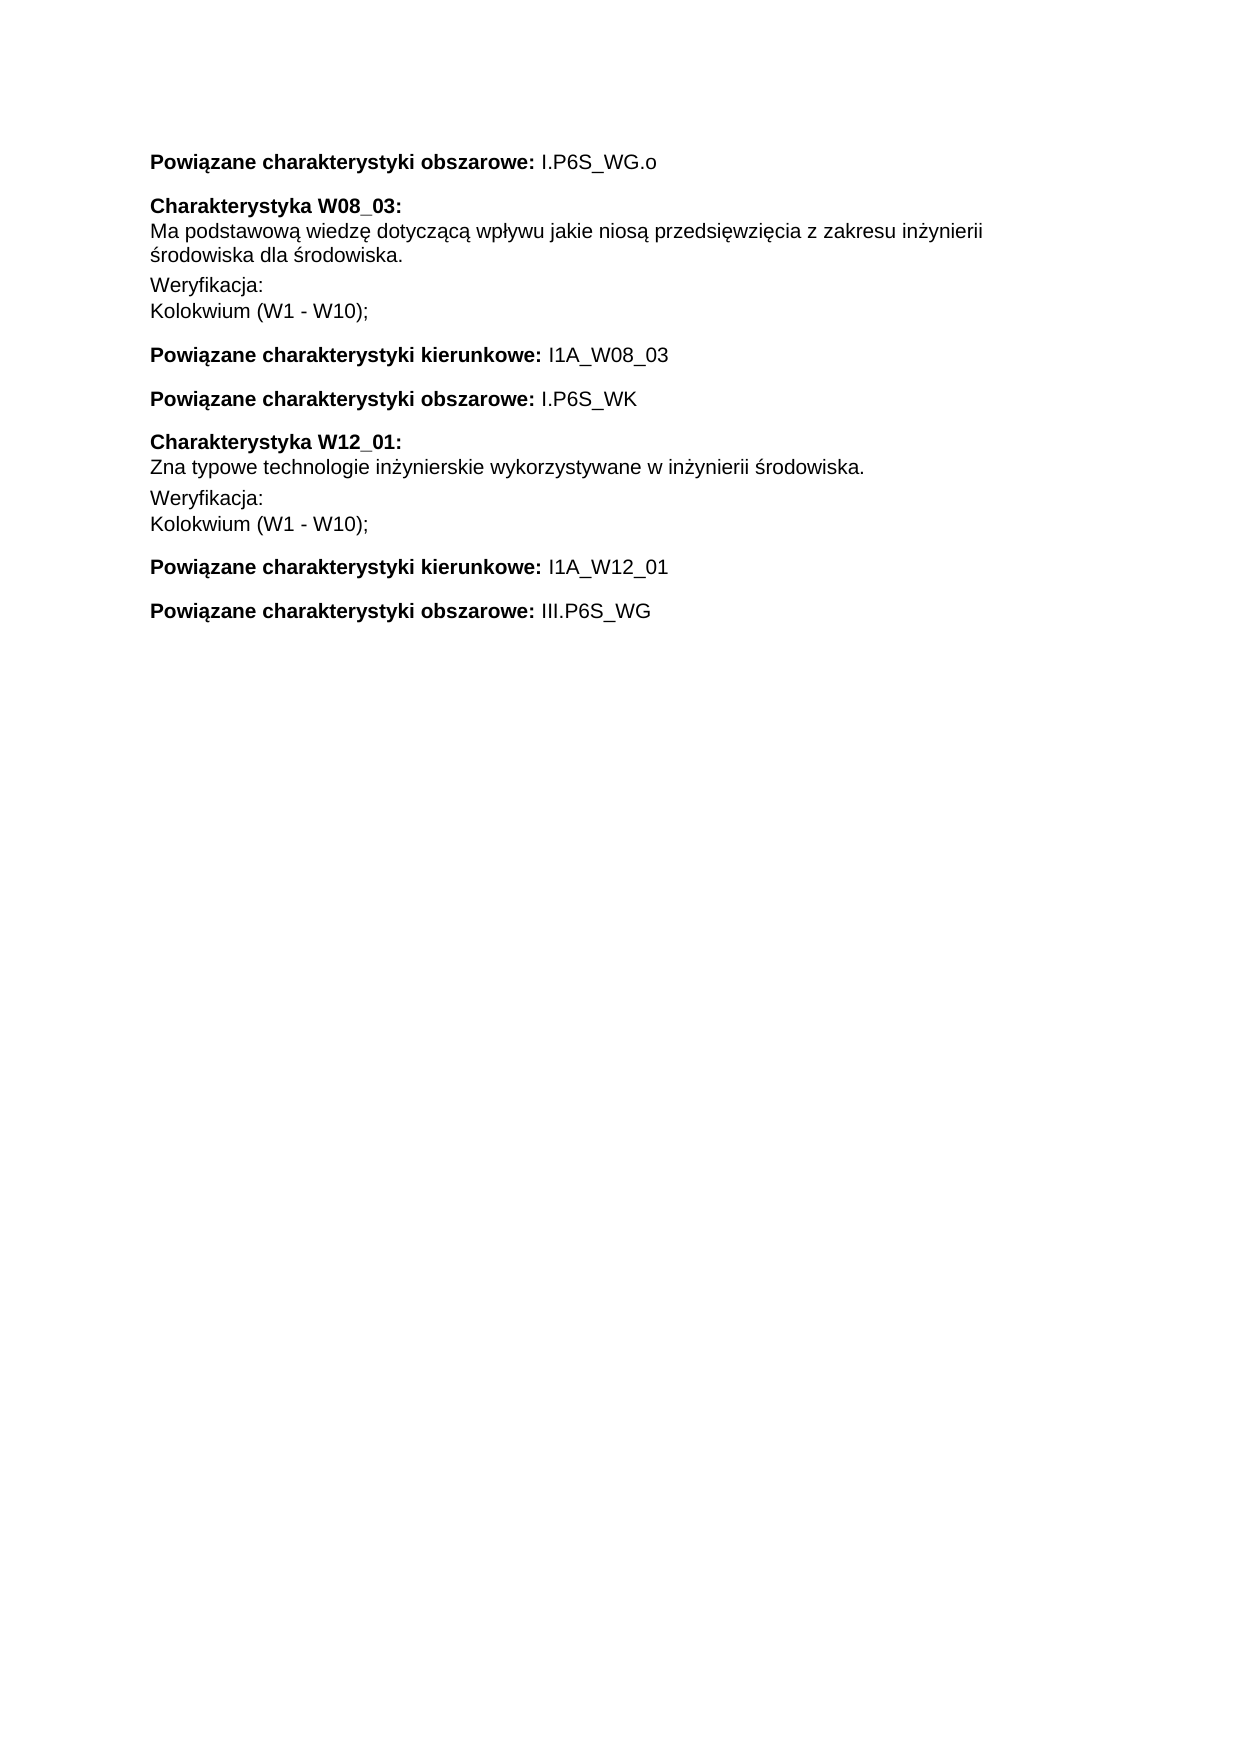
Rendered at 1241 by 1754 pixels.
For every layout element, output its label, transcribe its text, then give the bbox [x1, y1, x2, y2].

text Zna typowe technologie inżynierskie wykorzystywane w inżynierii środowiska. [150, 455, 1090, 479]
text Kolokwium (W1 - W10); [150, 511, 1090, 535]
text Powiązane charakterystyki kierunkowe: I1A_W08_03 [150, 343, 1090, 367]
text Charakterystyka W08_03: [150, 194, 1090, 218]
text Weryfikacja: [150, 485, 1090, 509]
text Powiązane charakterystyki obszarowe: III.P6S_WG [150, 599, 1090, 623]
text Kolokwium (W1 - W10); [150, 299, 1090, 323]
text Powiązane charakterystyki kierunkowe: I1A_W12_01 [150, 555, 1090, 579]
text Ma podstawową wiedzę dotyczącą wpływu jakie niosą przedsięwzięcia z zakresu inżynierii środowiska dla środowiska. [150, 219, 1090, 267]
text Weryfikacja: [150, 273, 1090, 297]
text Charakterystyka W12_01: [150, 430, 1090, 454]
text Powiązane charakterystyki obszarowe: I.P6S_WK [150, 386, 1090, 410]
text Powiązane charakterystyki obszarowe: I.P6S_WG.o [150, 150, 1090, 174]
